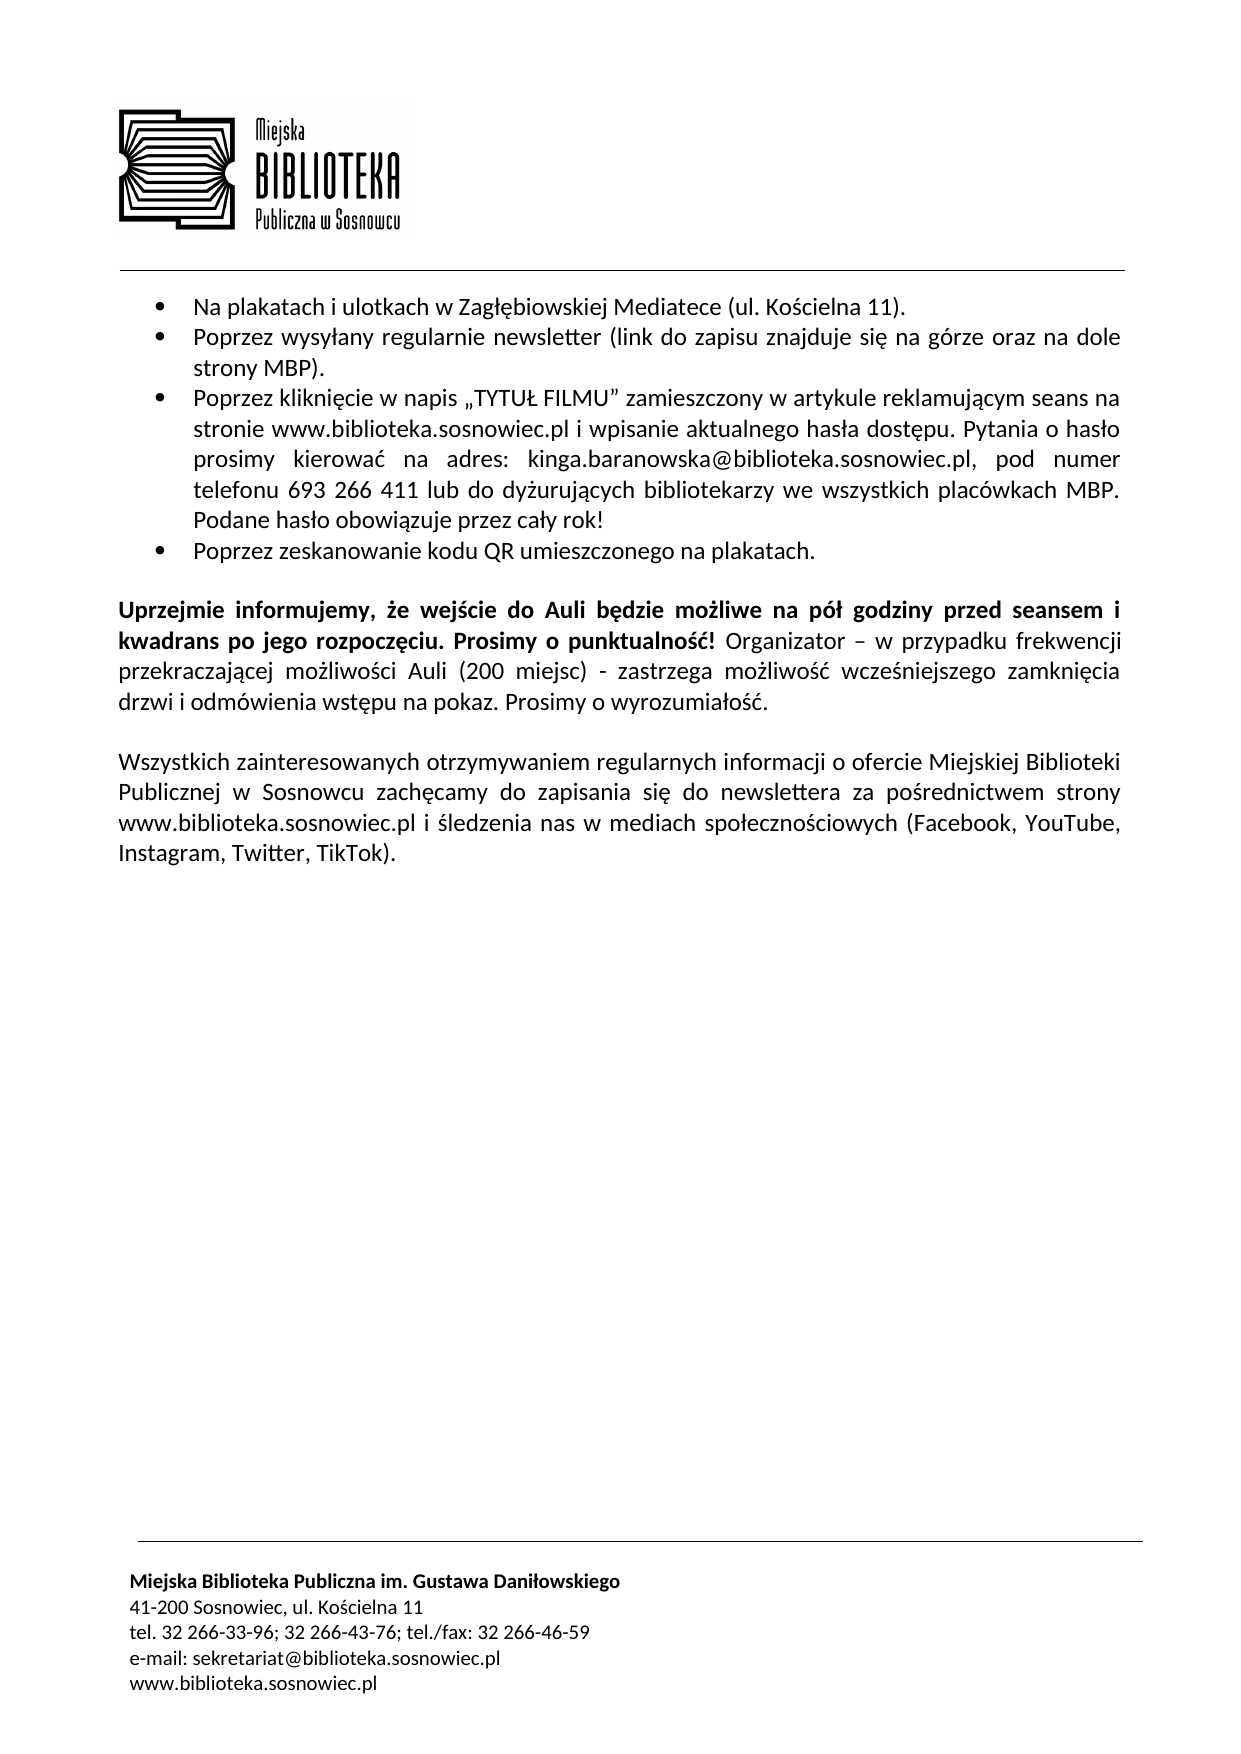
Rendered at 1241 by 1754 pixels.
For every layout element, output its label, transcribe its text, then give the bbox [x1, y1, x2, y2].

text Uprzejmie informujemy, że wejście do Auli będzie możliwe na pół godziny przed seansem i kwadrans po jego rozpoczęciu. Prosimy o punktualność! Organizator – w przypadku frekwencji przekraczającej możliwości Auli (200 miejsc) - zastrzega możliwość wcześniejszego zamknięcia drzwi i odmówienia wstępu na pokaz. Prosimy o wyrozumiałość. [118, 682, 1122, 804]
list Poprzez wysyłany regularnie newsletter (link do zapisu znajduje się na górze oraz na dole strony MBP). [156, 350, 1122, 411]
picture [118, 103, 411, 234]
text Wszystkich zainteresowanych otrzymywaniem regularnych informacji o ofercie Miejskiej Biblioteki Publicznej w Sosnowcu zachęcamy do zapisania się do newslettera za pośrednictwem strony www.biblioteka.sosnowiec.pl i śledzenia nas w mediach społecznościowych (Facebook, YouTube, Instagram, Twitter, TikTok). [118, 833, 1122, 955]
list Na plakatach i ulotkach w Zagłębiowskiej Mediatece (ul. Kościelna 11). [156, 291, 1122, 321]
list Poprzez zeskanowanie kodu QR umieszczonego na plakatach. [156, 622, 1122, 653]
list Poprzez kliknięcie w napis „TYTUŁ FILMU” zamieszczony w artykule reklamującym seans na stronie www.biblioteka.sosnowiec.pl i wpisanie aktualnego hasła dostępu. Pytania o hasło prosimy kierować na adres: kinga.baranowska@biblioteka.sosnowiec.pl, pod numer telefonu 693 266 411 lub do dyżurujących bibliotekarzy we wszystkich placówkach MBP. Podane hasło obowiązuje przez cały rok! [156, 441, 1122, 593]
